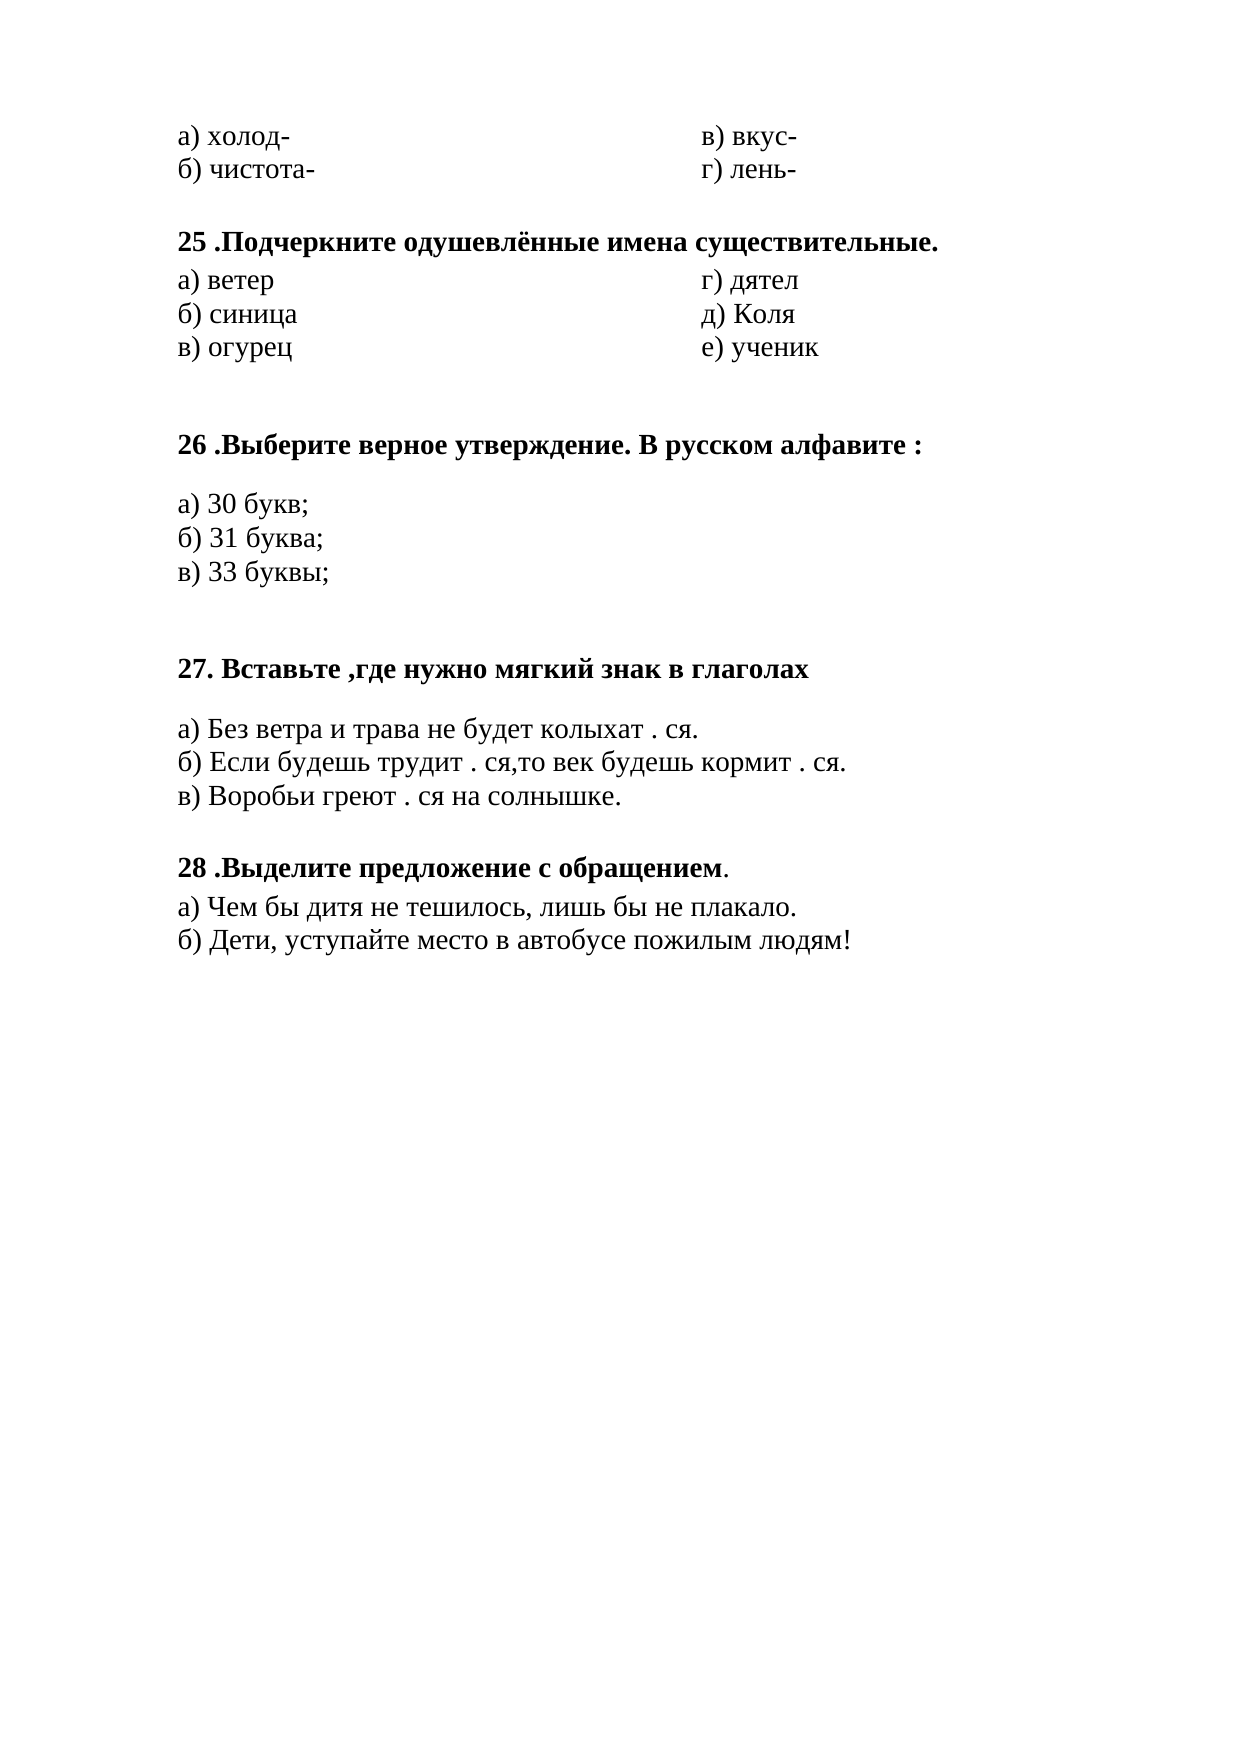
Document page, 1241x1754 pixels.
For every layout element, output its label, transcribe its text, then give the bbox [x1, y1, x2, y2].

text в) вкус- [701, 118, 1152, 152]
text г) дятел [701, 262, 1152, 296]
text 25 .Подчеркните одушевлённые имена существительные. [177, 224, 1152, 257]
text а) Без ветра и трава не будет колыхат . ся. [177, 711, 1152, 744]
text 26 .Выберите верное утверждение. В русском алфавите : [177, 427, 1152, 461]
text б) Дети, уступайте место в автобусе пожилым людям! [177, 922, 1152, 956]
text в) 33 буквы; [177, 554, 1152, 587]
text б) синица [177, 296, 627, 329]
text д) Коля [701, 296, 1152, 329]
text в) Воробьи греют . ся на солнышке. [177, 778, 1152, 812]
text в) огурец [177, 329, 627, 363]
text а) холод- [177, 118, 627, 152]
text 27. Вставьте ,где нужно мягкий знак в глаголах [177, 652, 1152, 685]
text а) 30 букв; [177, 487, 1152, 520]
text 28 .Выделите предложение с обращением. [177, 850, 1152, 884]
text а) ветер [177, 262, 627, 296]
text а) Чем бы дитя не тешилось, лишь бы не плакало. [177, 889, 1152, 922]
text б) Если будешь трудит . ся,то век будешь кормит . ся. [177, 744, 1152, 778]
text г) лень- [701, 152, 1152, 185]
text е) ученик [701, 329, 1152, 363]
text б) 31 буква; [177, 520, 1152, 554]
text б) чистота- [177, 152, 627, 185]
